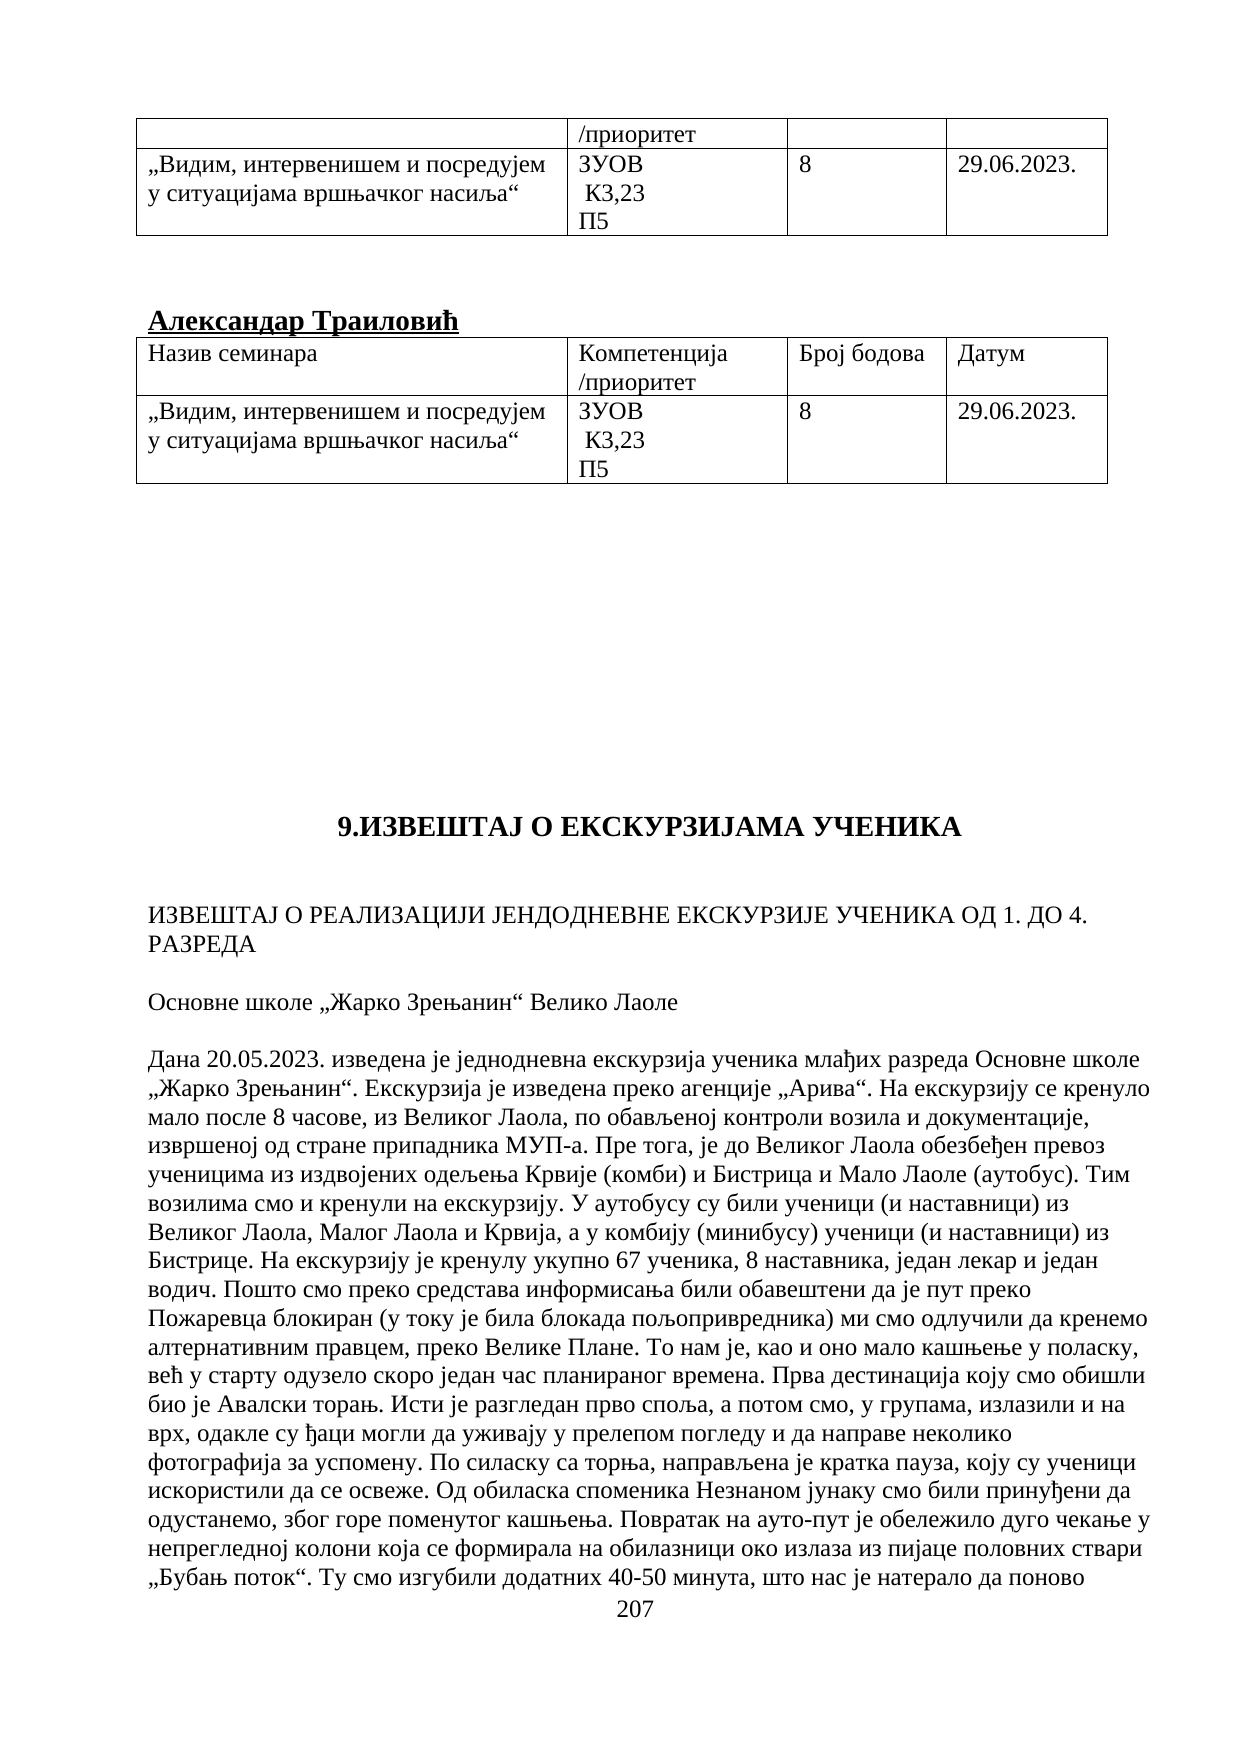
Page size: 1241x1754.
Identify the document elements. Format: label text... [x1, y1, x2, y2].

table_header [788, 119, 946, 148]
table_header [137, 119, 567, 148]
text Основне школе „Жарко Зрењанин“ Велико Лаоле [148, 987, 1152, 1016]
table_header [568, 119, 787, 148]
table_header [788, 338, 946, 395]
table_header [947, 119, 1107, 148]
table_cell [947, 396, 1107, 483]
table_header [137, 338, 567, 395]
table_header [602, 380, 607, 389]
text Александар Траиловић [148, 303, 1152, 337]
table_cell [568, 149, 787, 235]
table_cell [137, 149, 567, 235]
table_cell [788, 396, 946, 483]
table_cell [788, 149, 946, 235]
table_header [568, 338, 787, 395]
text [148, 1044, 1152, 1591]
text 9.ИЗВЕШТАЈ О ЕКСКУРЗИЈАМА УЧЕНИКА [148, 809, 1152, 843]
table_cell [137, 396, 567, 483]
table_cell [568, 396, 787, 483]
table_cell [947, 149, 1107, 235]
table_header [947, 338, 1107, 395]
text ИЗВЕШТАЈ О РЕАЛИЗАЦИЈИ ЈЕНДОДНЕВНЕ ЕКСКУРЗИЈЕ УЧЕНИКА ОД 1. ДО 4. РАЗРЕДА [148, 901, 1152, 958]
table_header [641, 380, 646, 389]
